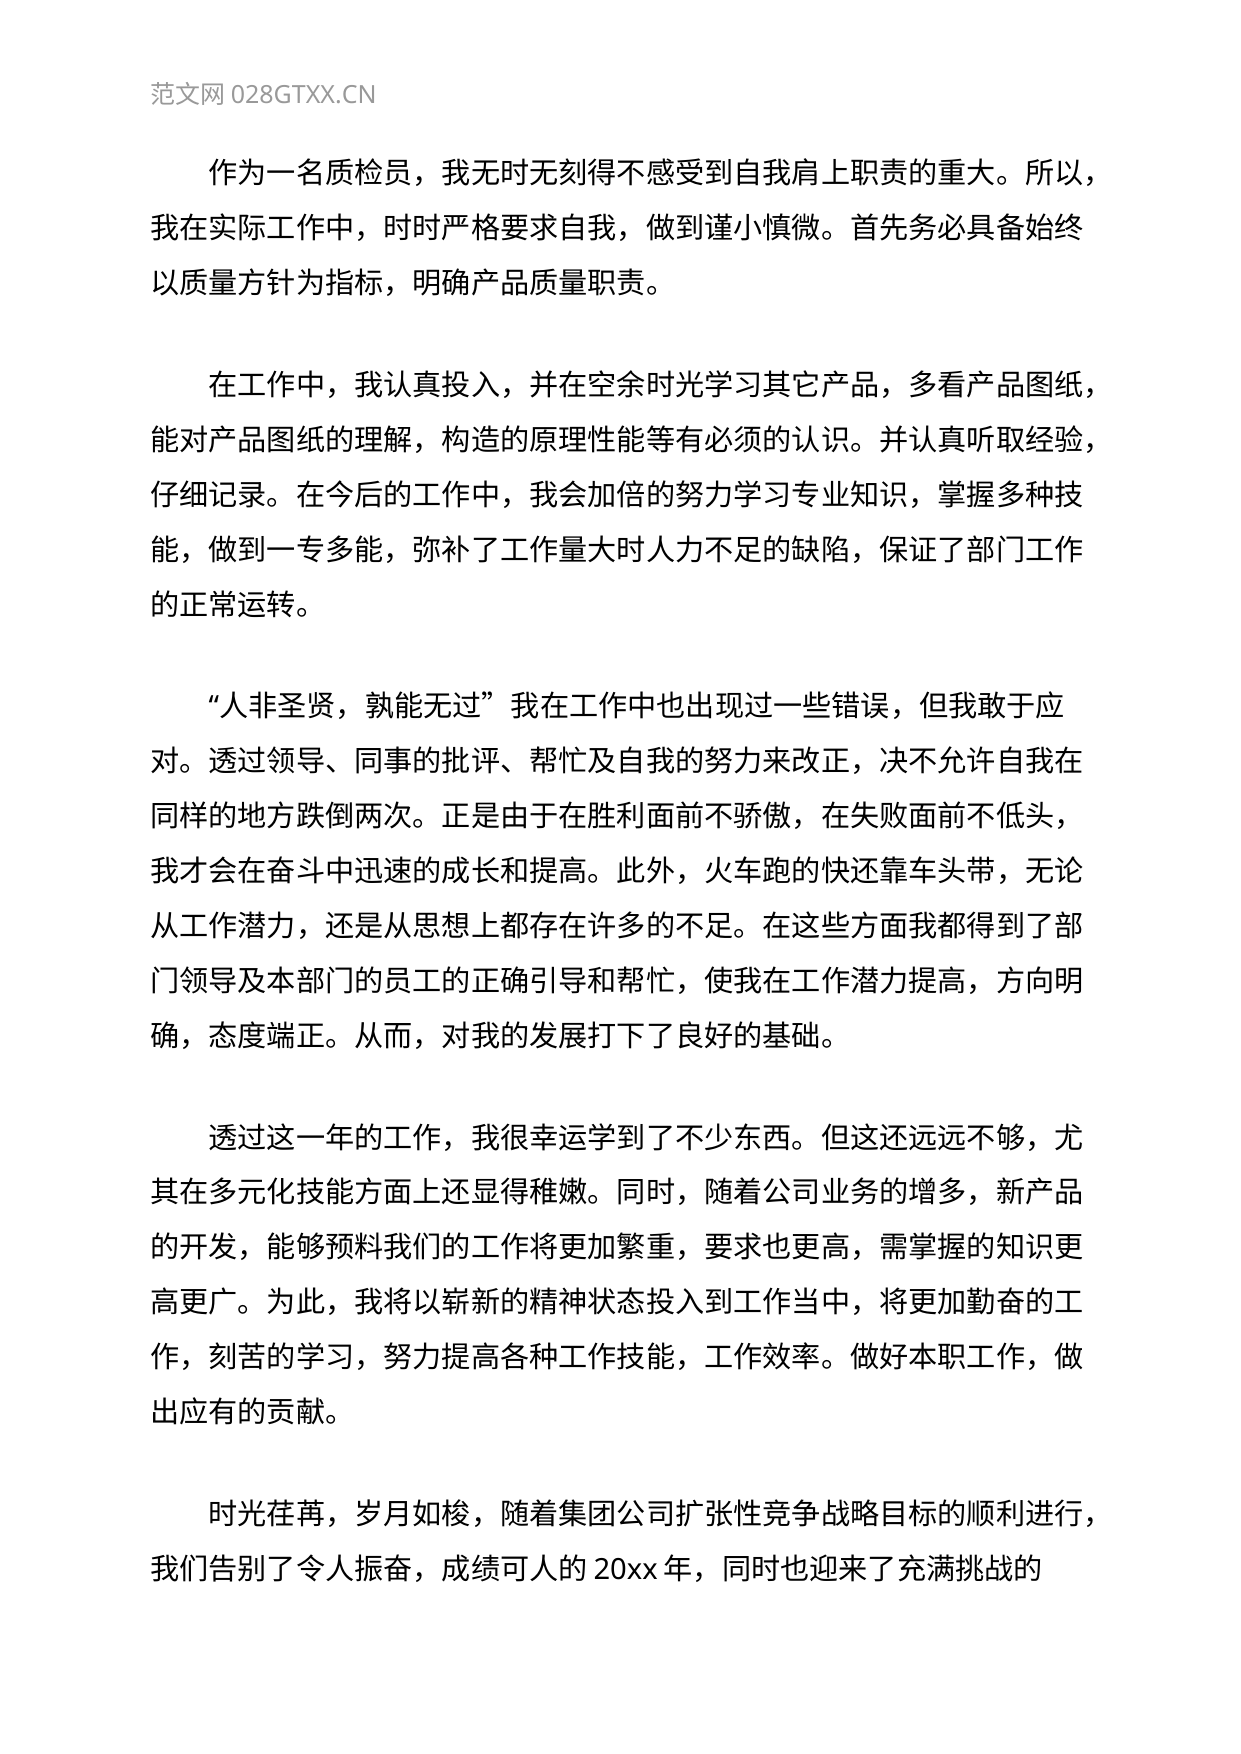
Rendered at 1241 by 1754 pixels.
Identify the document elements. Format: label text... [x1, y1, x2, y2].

text 透过这一年的工作，我很幸运学到了不少东西。但这还远远不够，尤其在多元化技能方面上还显得稚嫩。同时，随着公司业务的增多，新产品的开发，能够预料我们的工作将更加繁重，要求也更高，需掌握的知识更高更广。为此，我将以崭新的精神状态投入到工作当中，将更加勤奋的工作，刻苦的学习，努力提高各种工作技能，工作效率。做好本职工作，做出应有的贡献。 [150, 1114, 1090, 1431]
text 作为一名质检员，我无时无刻得不感受到自我肩上职责的重大。所以，我在实际工作中，时时严格要求自我，做到谨小慎微。首先务必具备始终以质量方针为指标，明确产品质量职责。 [150, 150, 1090, 302]
text “人非圣贤，孰能无过”我在工作中也出现过一些错误，但我敢于应对。透过领导、同事的批评、帮忙及自我的努力来改正，决不允许自我在同样的地方跌倒两次。正是由于在胜利面前不骄傲，在失败面前不低头，我才会在奋斗中迅速的成长和提高。此外，火车跑的快还靠车头带，无论从工作潜力，还是从思想上都存在许多的不足。在这些方面我都得到了部门领导及本部门的员工的正确引导和帮忙，使我在工作潜力提高，方向明确，态度端正。从而，对我的发展打下了良好的基础。 [150, 683, 1090, 1055]
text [150, 1490, 1090, 1588]
text 在工作中，我认真投入，并在空余时光学习其它产品，多看产品图纸，能对产品图纸的理解，构造的原理性能等有必须的认识。并认真听取经验，仔细记录。在今后的工作中，我会加倍的努力学习专业知识，掌握多种技能，做到一专多能，弥补了工作量大时人力不足的缺陷，保证了部门工作的正常运转。 [150, 362, 1090, 623]
